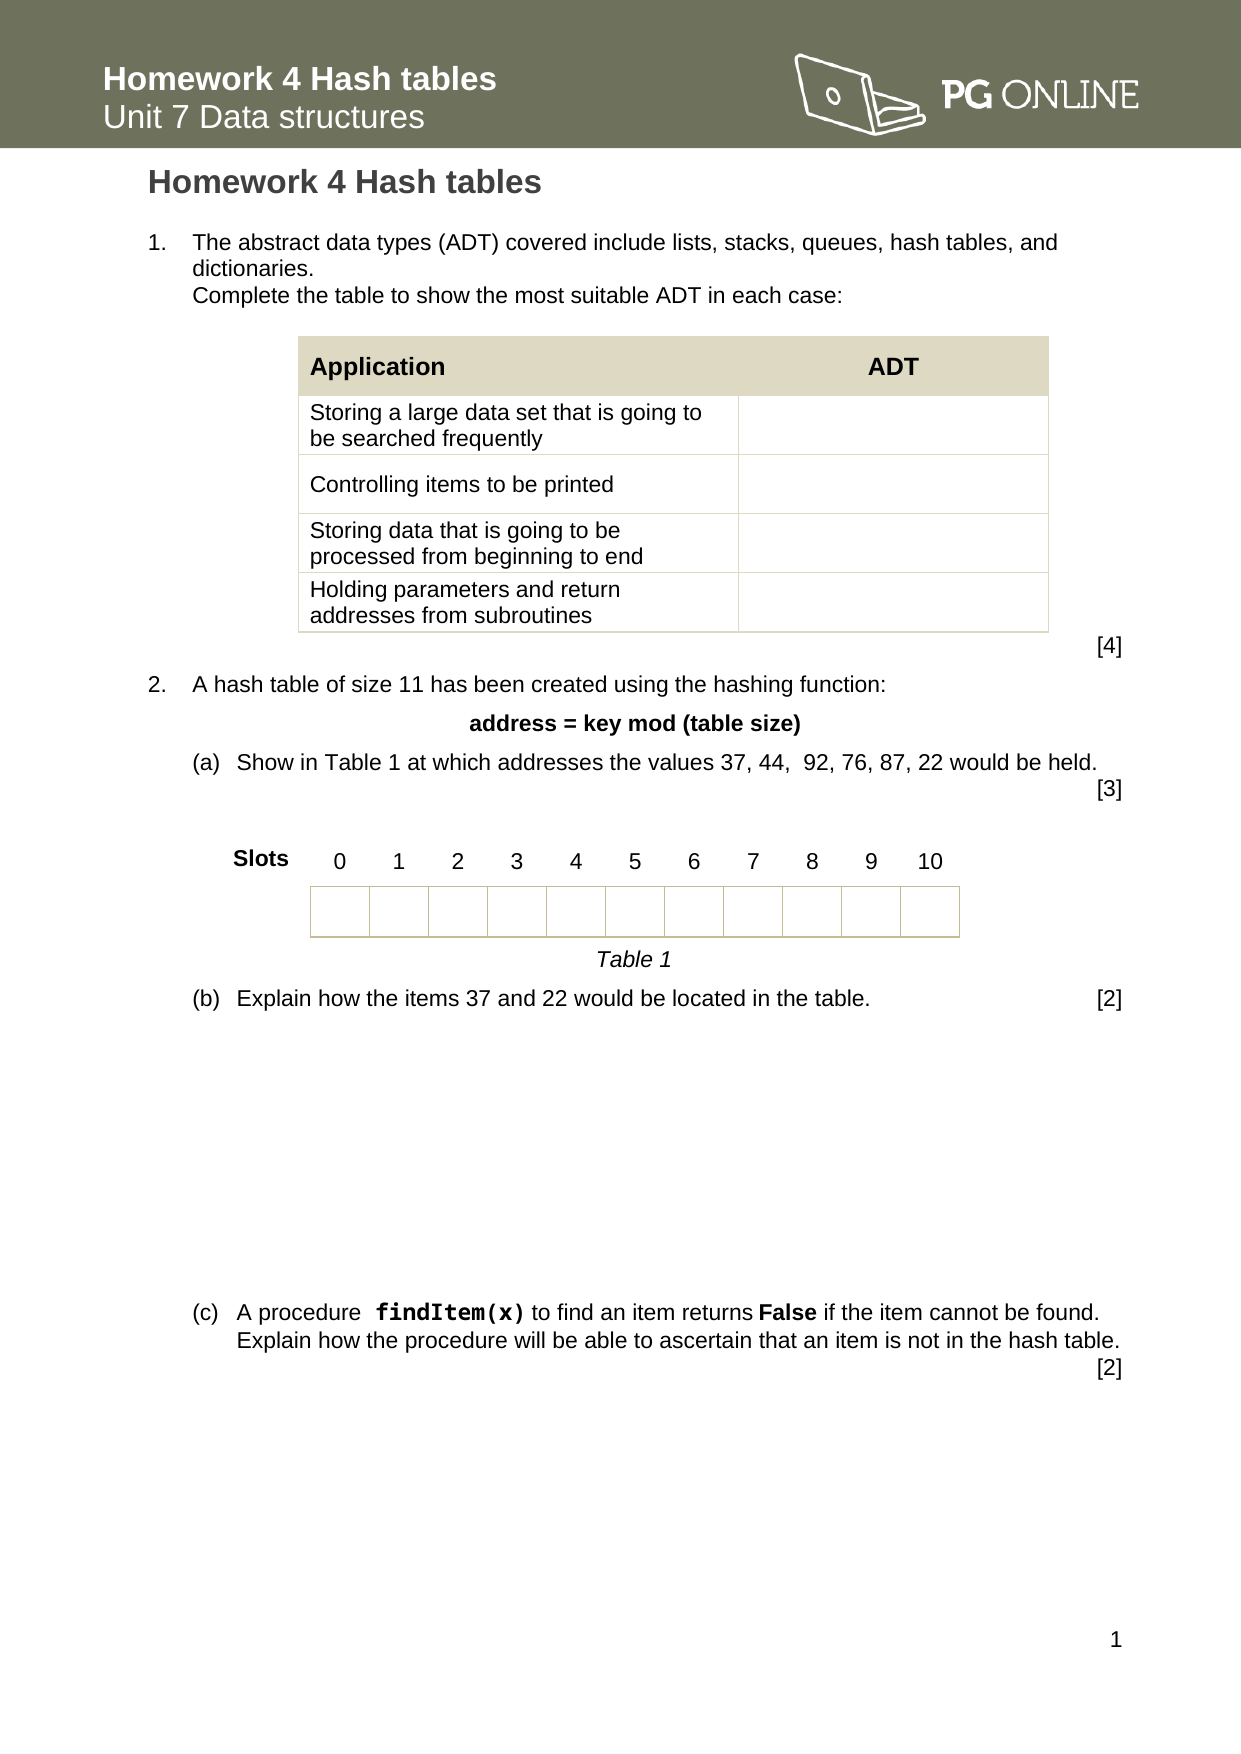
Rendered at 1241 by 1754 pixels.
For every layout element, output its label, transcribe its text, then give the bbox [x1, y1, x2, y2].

table_cell [842, 887, 900, 936]
table_header 6 [665, 836, 723, 886]
table_cell [606, 887, 664, 936]
text 2. A hash table of size 11 has been created using the hashing function: [148, 671, 1122, 698]
text (c) A procedure findItem(x) to find an item returns False if the item cannot be found. Explain how the procedure will be able to ascertain that an item is not in the hash table. [2] [148, 1296, 1122, 1380]
table_header ADT [739, 337, 1048, 395]
text Table 1 [148, 946, 1122, 973]
table_header 10 [901, 836, 960, 886]
table_cell Storing data that is going to be processed from beginning to end [299, 514, 738, 572]
table_header 2 [428, 836, 487, 886]
table_cell [739, 455, 1048, 513]
table_cell [783, 887, 841, 936]
text [4] [185, 632, 1122, 659]
table_cell Holding parameters and return addresses from subroutines [299, 573, 738, 631]
table_header 4 [546, 836, 605, 886]
table_cell [488, 887, 546, 936]
table_cell Controlling items to be printed [299, 455, 738, 513]
table_cell [665, 887, 723, 936]
table_cell [429, 887, 487, 936]
table_cell [724, 887, 782, 936]
text Complete the table to show the most suitable ADT in each case: [192, 282, 1122, 308]
table_cell [739, 396, 1048, 454]
table_header 7 [724, 836, 783, 886]
table_header 1 [369, 836, 428, 886]
table_cell [739, 573, 1048, 631]
table_header 9 [842, 836, 901, 886]
text (a) Show in Table 1 at which addresses the values 37, 44, 92, 76, 87, 22 would be held. [3] [148, 749, 1122, 802]
table_header 0 [310, 836, 369, 886]
table_header 8 [783, 836, 842, 886]
text address = key mod (table size) [148, 710, 1122, 736]
picture [794, 53, 1139, 136]
table_header 5 [605, 836, 664, 886]
table_header Application [299, 337, 738, 395]
table_cell [739, 514, 1048, 572]
table_header 3 [487, 836, 546, 886]
table_cell Storing a large data set that is going to be searched frequently [299, 396, 738, 454]
text 1. The abstract data types (ADT) covered include lists, stacks, queues, hash tables, and dictionaries. [148, 229, 1122, 282]
subtitle Homework 4 Hash tables [148, 162, 1122, 201]
table_cell [311, 887, 369, 936]
table_cell [370, 887, 428, 936]
table_cell [901, 887, 959, 936]
table_cell [547, 887, 605, 936]
text (b) Explain how the items 37 and 22 would be located in the table. [2] [148, 985, 1122, 1011]
